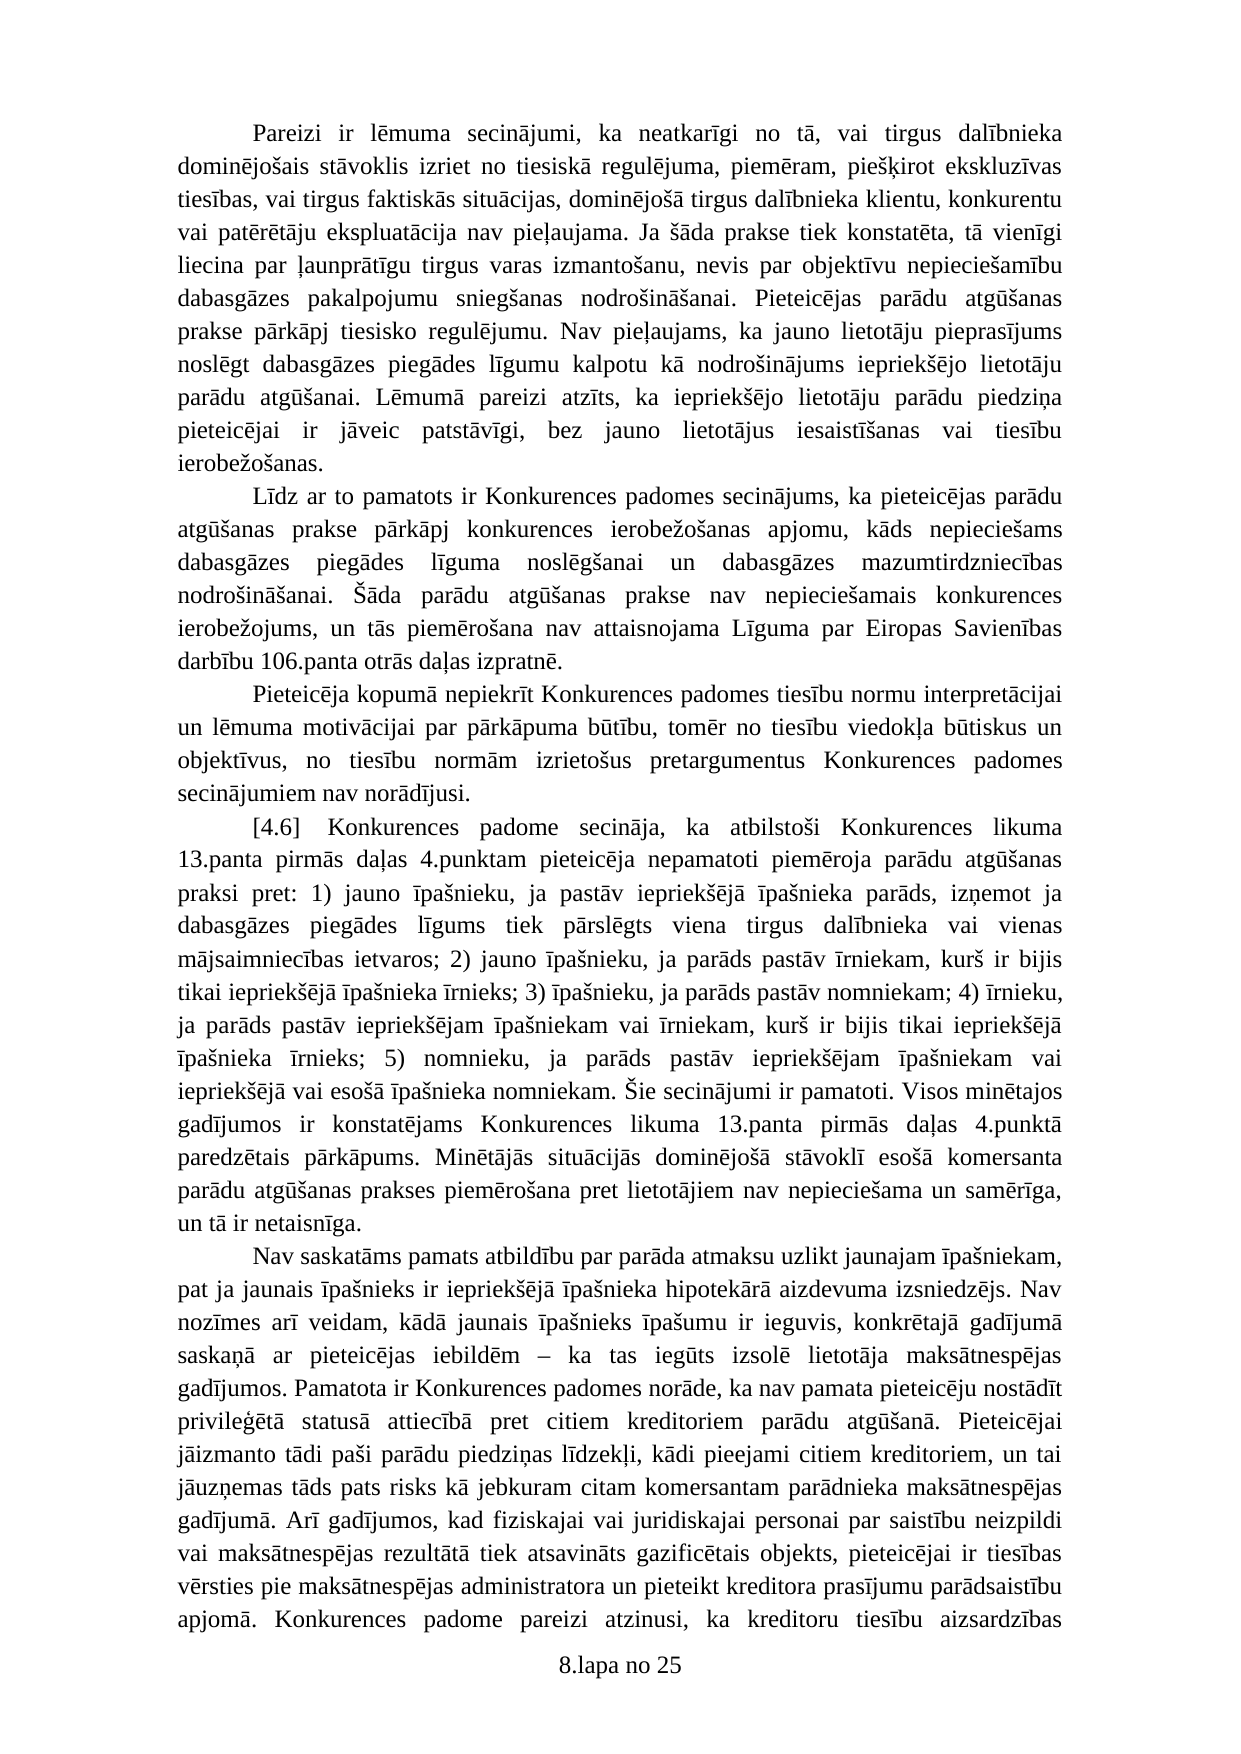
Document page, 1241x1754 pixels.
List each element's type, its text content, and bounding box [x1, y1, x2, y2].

list Konkurences padome secināja, ka atbilstoši Konkurences likuma 13.panta pirmās daļas 4.punktam pieteicēja nepamatoti piemēroja parādu atgūšanas praksi pret: 1) jauno īpašnieku, ja pastāv iepriekšējā īpašnieka parāds, izņemot ja dabasgāzes piegādes līgums tiek pārslēgts viena tirgus dalībnieka vai vienas mājsaimniecības ietvaros; 2) jauno īpašnieku, ja parāds pastāv īrniekam, kurš ir bijis tikai iepriekšējā īpašnieka īrnieks; 3) īpašnieku, ja parāds pastāv nomniekam; 4) īrnieku, ja parāds pastāv iepriekšējam īpašniekam vai īrniekam, kurš ir bijis tikai iepriekšējā īpašnieka īrnieks; 5) nomnieku, ja parāds pastāv iepriekšējam īpašniekam vai iepriekšējā vai esošā īpašnieka nomniekam. Šie secinājumi ir pamatoti. Visos minētajos gadījumos ir konstatējams Konkurences likuma 13.panta pirmās daļas 4.punktā paredzētais pārkāpums. Minētājās situācijās dominējošā stāvoklī esošā komersanta parādu atgūšanas prakses piemērošana pret lietotājiem nav nepieciešama un samērīga, un tā ir netaisnīga. [177, 812, 1063, 1237]
text Līdz ar to pamatots ir Konkurences padomes secinājums, ka pieteicējas parādu atgūšanas prakse pārkāpj konkurences ierobežošanas apjomu, kāds nepieciešams dabasgāzes piegādes līguma noslēgšanai un dabasgāzes mazumtirdzniecības nodrošināšanai. Šāda parādu atgūšanas prakse nav nepieciešamais konkurences ierobežojums, un tās piemērošana nav attaisnojama Līguma par Eiropas Savienības darbību 106.panta otrās daļas izpratnē. [177, 481, 1063, 675]
text Pareizi ir lēmuma secinājumi, ka neatkarīgi no tā, vai tirgus dalībnieka dominējošais stāvoklis izriet no tiesiskā regulējuma, piemēram, piešķirot ekskluzīvas tiesības, vai tirgus faktiskās situācijas, dominējošā tirgus dalībnieka klientu, konkurentu vai patērētāju ekspluatācija nav pieļaujama. Ja šāda prakse tiek konstatēta, tā vienīgi liecina par ļaunprātīgu tirgus varas izmantošanu, nevis par objektīvu nepieciešamību dabasgāzes pakalpojumu sniegšanas nodrošināšanai. Pieteicējas parādu atgūšanas prakse pārkāpj tiesisko regulējumu. Nav pieļaujams, ka jauno lietotāju pieprasījums noslēgt dabasgāzes piegādes līgumu kalpotu kā nodrošinājums iepriekšējo lietotāju parādu atgūšanai. Lēmumā pareizi atzīts, ka iepriekšējo lietotāju parādu piedziņa pieteicējai ir jāveic patstāvīgi, bez jauno lietotājus iesaistīšanas vai tiesību ierobežošanas. [177, 118, 1063, 477]
text Pieteicēja kopumā nepiekrīt Konkurences padomes tiesību normu interpretācijai un lēmuma motivācijai par pārkāpuma būtību, tomēr no tiesību viedokļa būtiskus un objektīvus, no tiesību normām izrietošus pretargumentus Konkurences padomes secinājumiem nav norādījusi. [177, 679, 1063, 807]
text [177, 1241, 1063, 1633]
